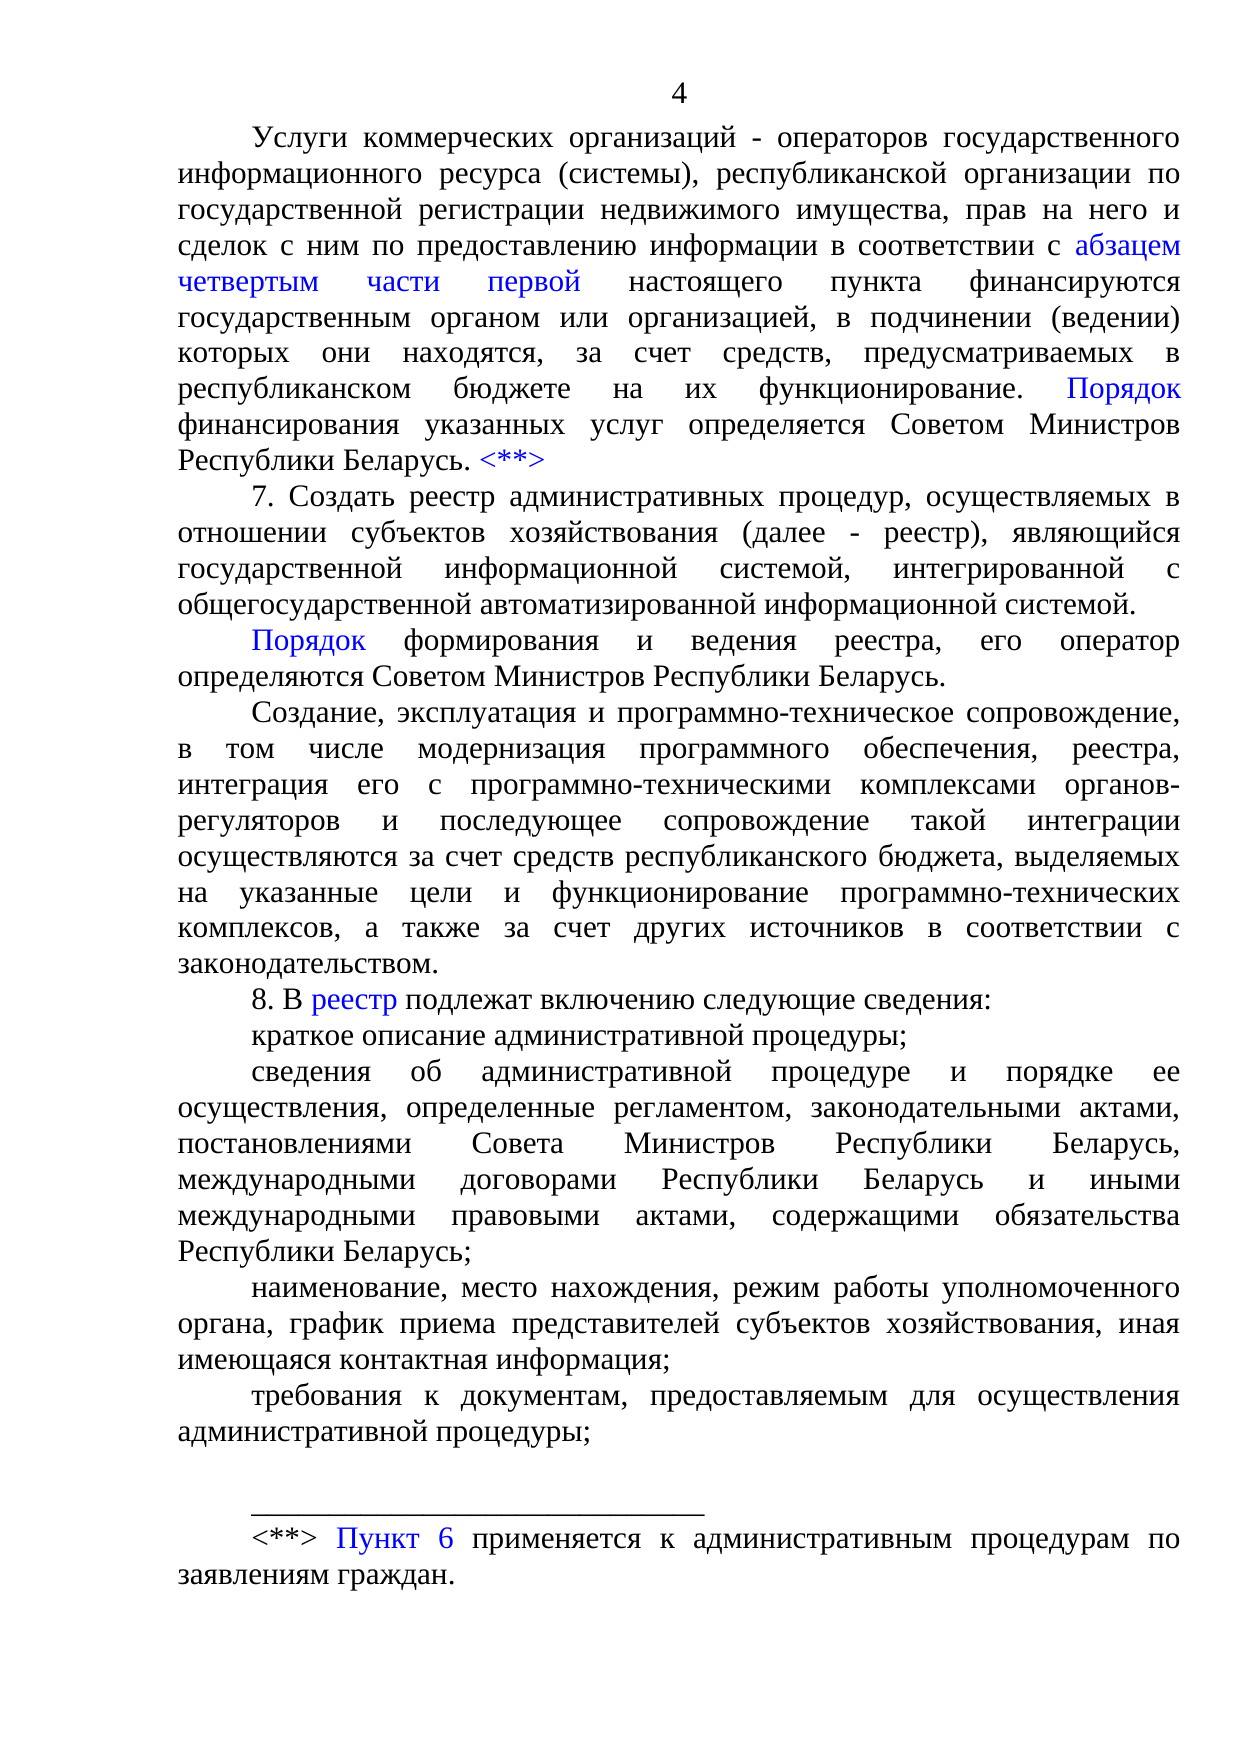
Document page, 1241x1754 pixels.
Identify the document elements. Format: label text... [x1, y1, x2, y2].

text Создание, эксплуатация и программно-техническое сопровождение, в том числе модернизация программного обеспечения, реестра, интеграция его с программно-техническими комплексами органов-регуляторов и последующее сопровождение такой интеграции осуществляются за счет средств республиканского бюджета, выделяемых на указанные цели и функционирование программно-технических комплексов, а также за счет других источников в соответствии с законодательством. [177, 693, 1181, 981]
text Порядок формирования и ведения реестра, его оператор определяются Советом Министров Республики Беларусь. [177, 621, 1181, 693]
text 8. В реестр подлежат включению следующие сведения: [177, 981, 1181, 1017]
text требования к документам, предоставляемым для осуществления административной процедуры; [177, 1376, 1181, 1448]
text _____________________________ [177, 1484, 1181, 1520]
text наименование, место нахождения, режим работы уполномоченного органа, график приема представителей субъектов хозяйствования, иная имеющаяся контактная информация; [177, 1268, 1181, 1376]
text 7. Создать реестр административных процедур, осуществляемых в отношении субъектов хозяйствования (далее - реестр), являющийся государственной информационной системой, интегрированной с общегосударственной автоматизированной информационной системой. [177, 477, 1181, 621]
text сведения об административной процедуре и порядке ее осуществления, определенные регламентом, законодательными актами, постановлениями Совета Министров Республики Беларусь, международными договорами Республики Беларусь и иными международными правовыми актами, содержащими обязательства Республики Беларусь; [177, 1052, 1181, 1268]
text <**> Пункт 6 применяется к административным процедурам по заявлениям граждан. [177, 1520, 1181, 1592]
text Услуги коммерческих организаций - операторов государственного информационного ресурса (системы), республиканской организации по государственной регистрации недвижимого имущества, прав на него и сделок с ним по предоставлению информации в соответствии с абзацем четвертым части первой настоящего пункта финансируются государственным органом или организацией, в подчинении (ведении) которых они находятся, за счет средств, предусматриваемых в республиканском бюджете на их функционирование. Порядок финансирования указанных услуг определяется Советом Министров Республики Беларусь. <**> [177, 118, 1181, 477]
text краткое описание административной процедуры; [177, 1017, 1181, 1052]
